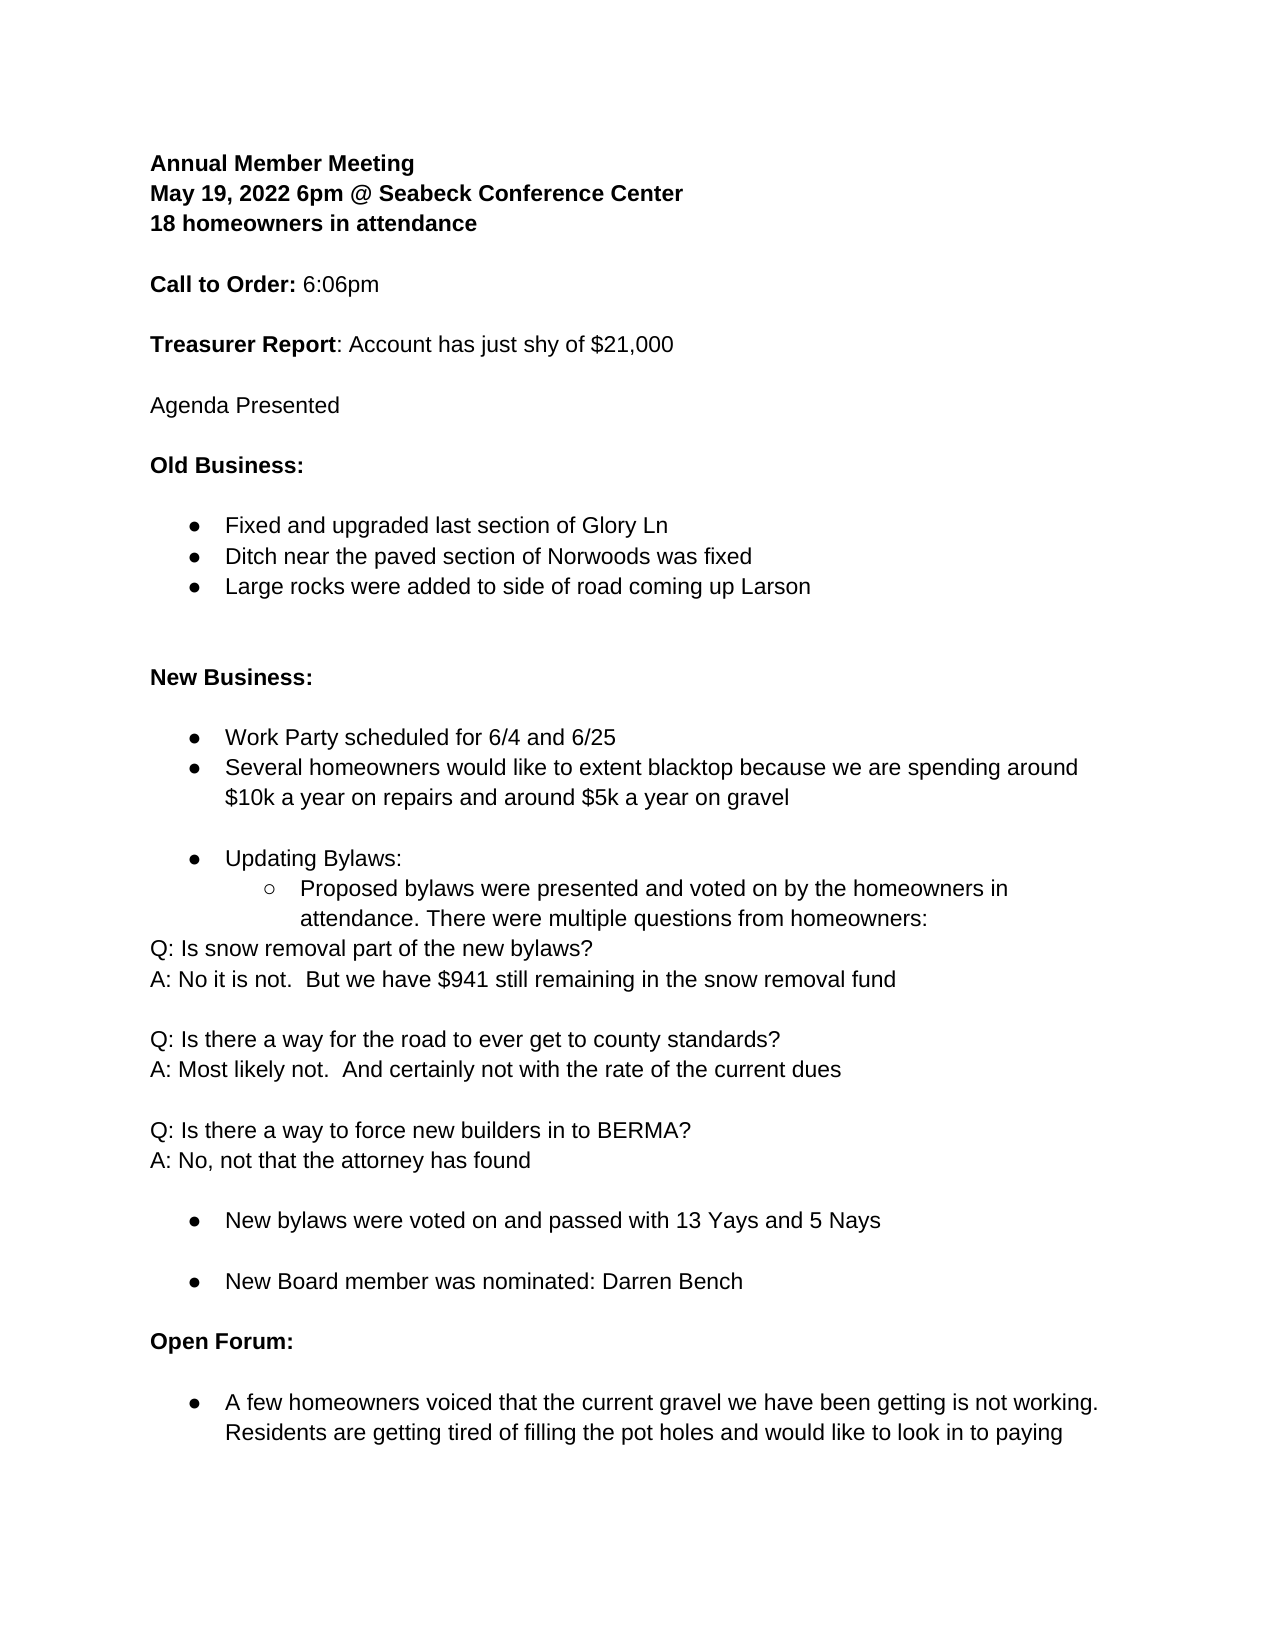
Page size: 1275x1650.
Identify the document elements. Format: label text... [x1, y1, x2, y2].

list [187, 1388, 1125, 1445]
text Treasurer Report: Account has just shy of $21,000 [150, 331, 1125, 358]
list Updating Bylaws: [187, 845, 1125, 871]
list Several homeowners would like to extent blacktop because we are spending around $10k a year on repairs and around $5k a year on gravel [187, 754, 1125, 811]
text Call to Order: 6:06pm [150, 271, 1125, 297]
list Fixed and upgraded last section of Glory Ln [187, 512, 1125, 539]
text Annual Member Meeting [150, 150, 1125, 176]
text Q: Is there a way for the road to ever get to county standards? [150, 1026, 1125, 1052]
text Q: Is snow removal part of the new bylaws? [150, 935, 1125, 962]
text Old Business: [150, 452, 1125, 478]
text 18 homeowners in attendance [150, 210, 1125, 237]
list Work Party scheduled for 6/4 and 6/25 [187, 724, 1125, 750]
list New bylaws were voted on and passed with 13 Yays and 5 Nays [187, 1207, 1125, 1234]
list New Board member was nominated: Darren Bench [187, 1268, 1125, 1294]
text A: Most likely not. And certainly not with the rate of the current dues [150, 1056, 1125, 1083]
text A: No it is not. But we have $941 still remaining in the snow removal fund [150, 966, 1125, 992]
text A: No, not that the attorney has found [150, 1147, 1125, 1173]
list Large rocks were added to side of road coming up Larson [187, 573, 1125, 599]
text New Business: [150, 663, 1125, 690]
text Open Forum: [150, 1328, 1125, 1354]
text Agenda Presented [150, 392, 1125, 418]
list Proposed bylaws were presented and voted on by the homeowners in attendance. There were multiple questions from homeowners: [262, 875, 1125, 932]
list Ditch near the paved section of Norwoods was fixed [187, 543, 1125, 569]
text Q: Is there a way to force new builders in to BERMA? [150, 1117, 1125, 1143]
text May 19, 2022 6pm @ Seabeck Conference Center [150, 180, 1125, 207]
